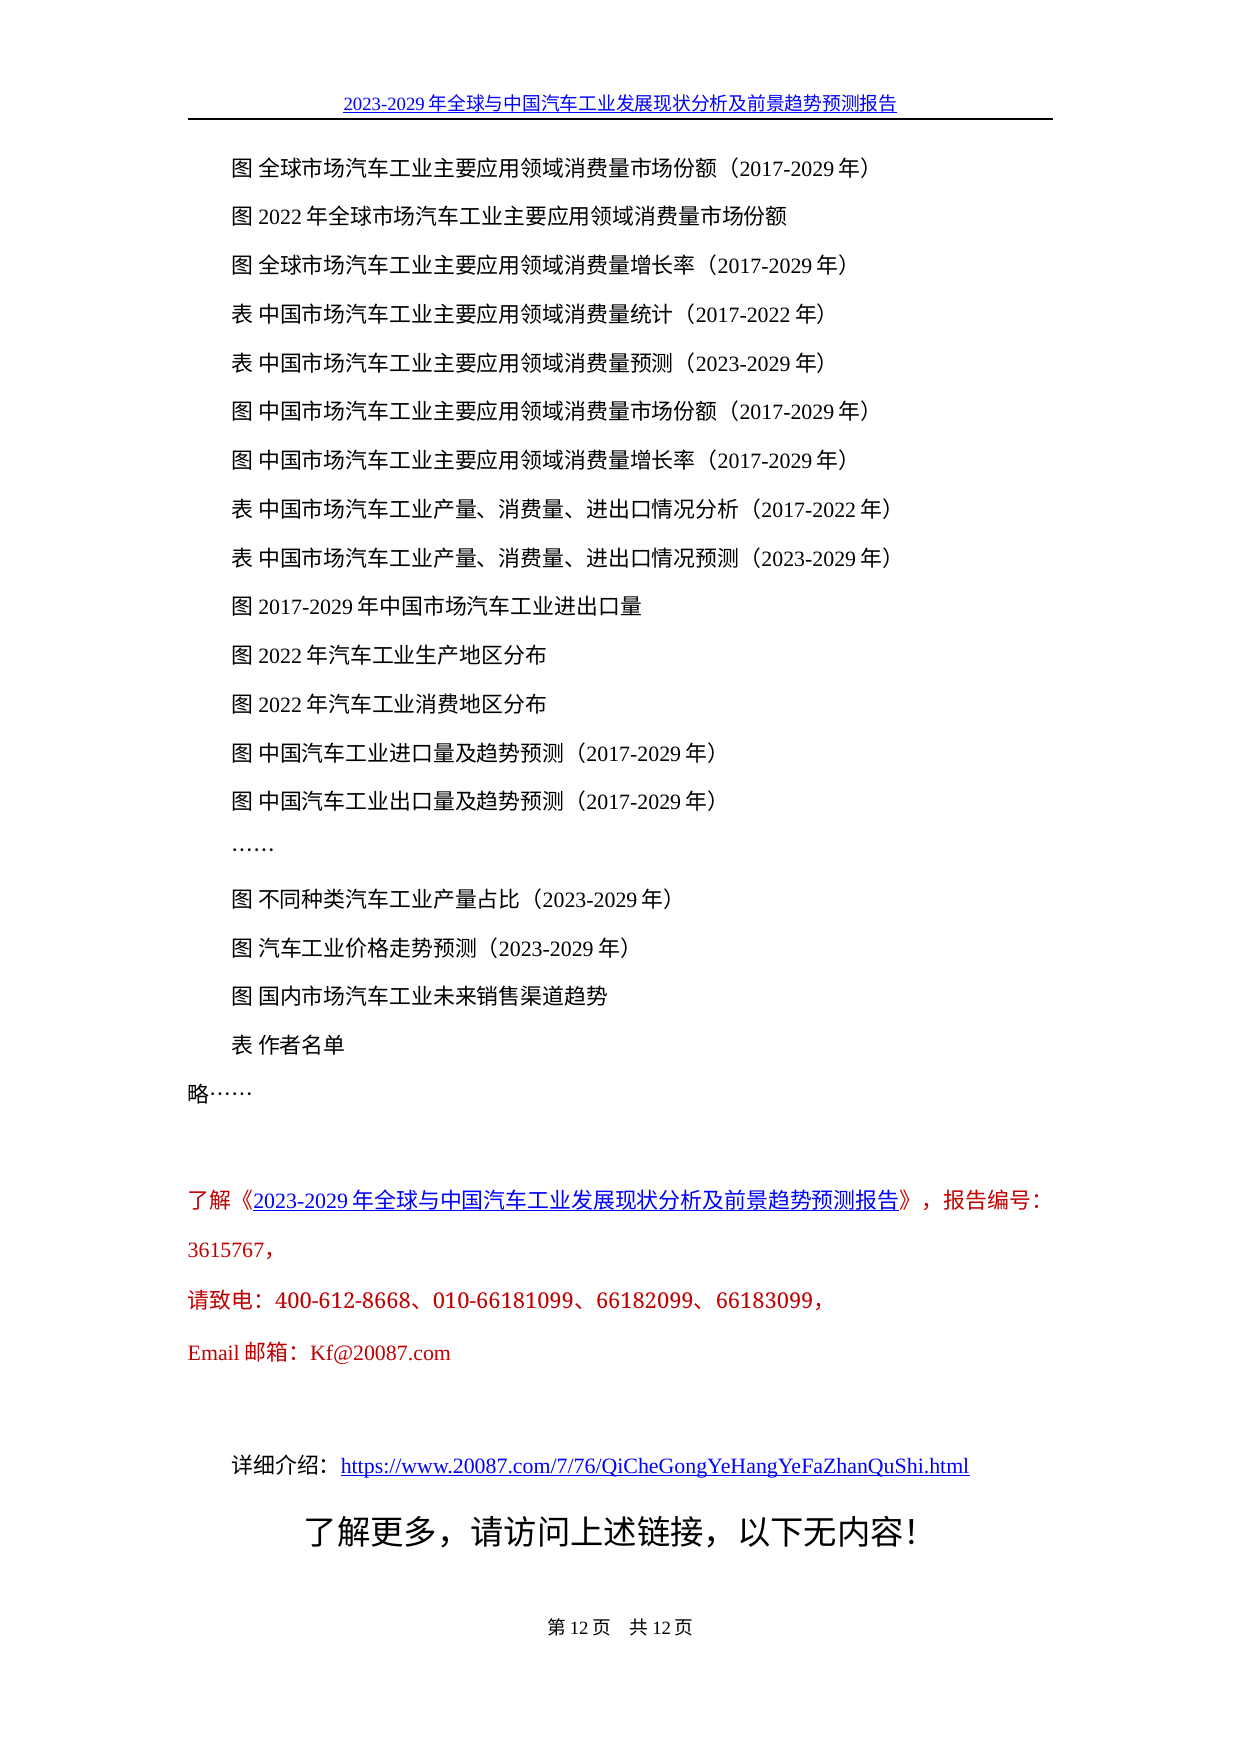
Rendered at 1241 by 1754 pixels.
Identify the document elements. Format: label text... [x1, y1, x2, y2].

text 详细介绍：https://www.20087.com/7/76/QiCheGongYeHangYeFaZhanQuShi.html [187, 1448, 1053, 1480]
text 了解《2023-2029年全球与中国汽车工业发展现状分析及前景趋势预测报告》，报告编号：3615767， [187, 1183, 1053, 1264]
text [187, 150, 1053, 1109]
text Email邮箱：Kf@20087.com [187, 1335, 1053, 1367]
title 了解更多，请访问上述链接，以下无内容！ [187, 1498, 1053, 1563]
text 请致电：400-612-8668、010-66181099、66182099、66183099， [187, 1283, 1053, 1316]
